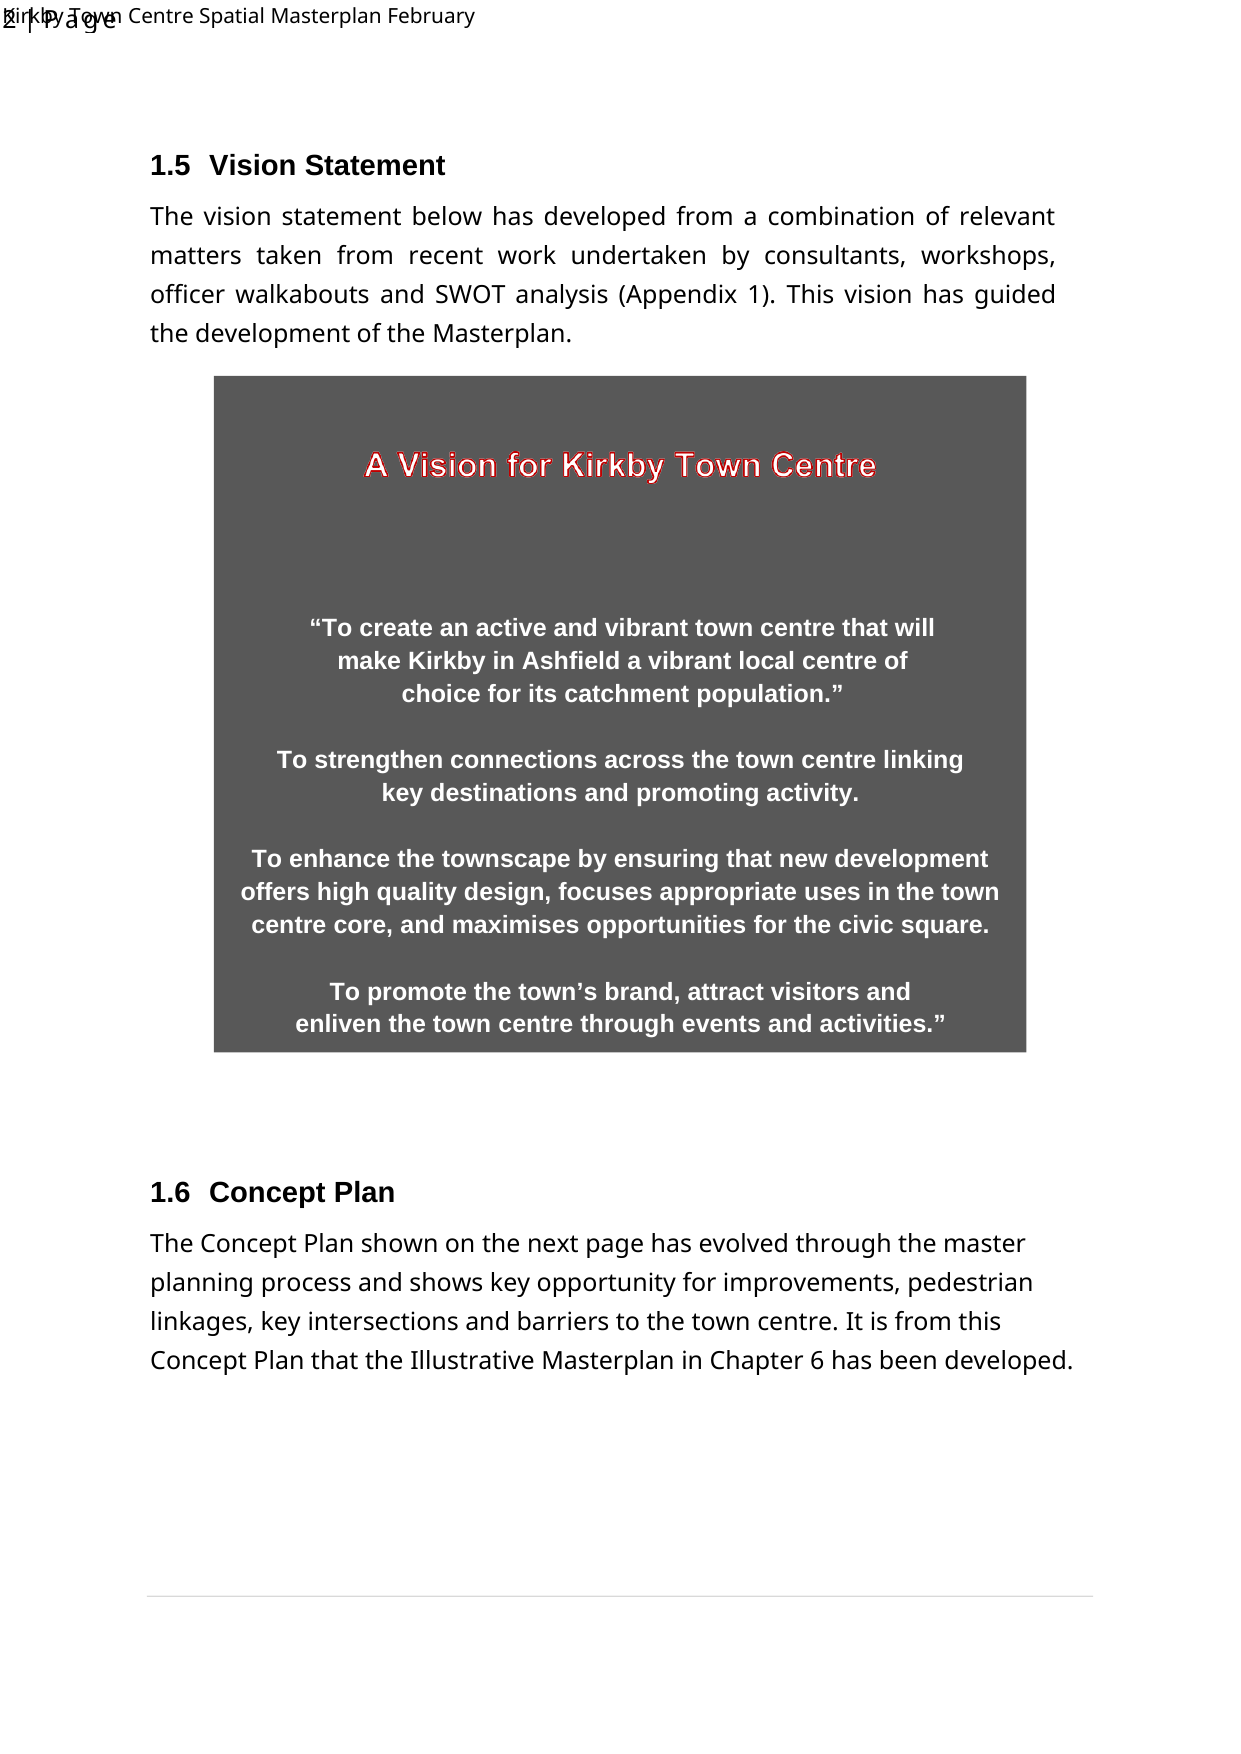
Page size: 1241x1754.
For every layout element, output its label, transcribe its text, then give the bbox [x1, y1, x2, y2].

subtitle Concept Plan [150, 1175, 1240, 1208]
subtitle Vision Statement [150, 148, 1240, 181]
text The Concept Plan shown on the next page has evolved through the master planning process and shows key opportunity for improvements, pedestrian linkages, key intersections and barriers to the town centre. It is from this Concept Plan that the Illustrative Masterplan in Chapter 6 has been developed. [150, 1225, 1083, 1377]
picture [363, 451, 876, 484]
text The vision statement below has developed from a combination of relevant matters taken from recent work undertaken by consultants, workshops, officer walkabouts and SWOT analysis (Appendix 1). This vision has guided the development of the Masterplan. [150, 198, 1056, 350]
